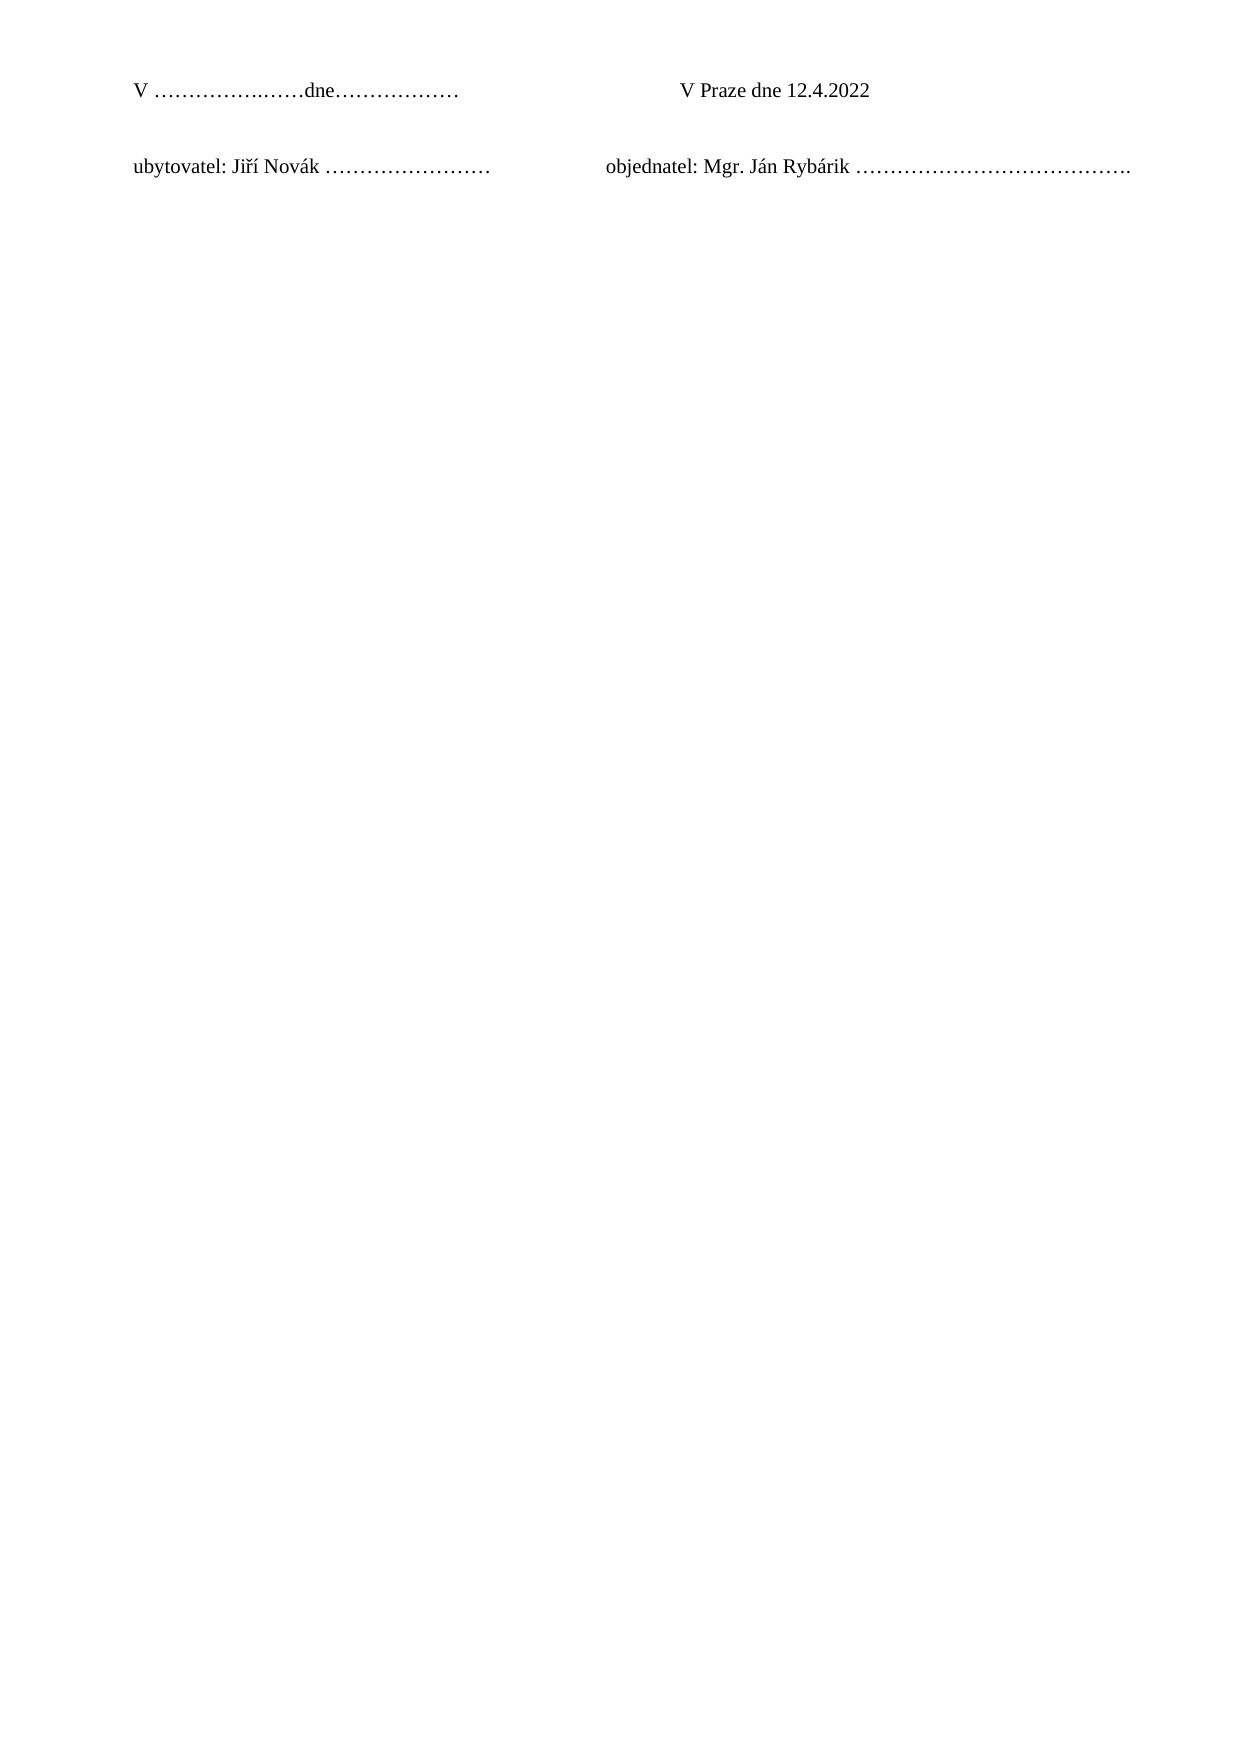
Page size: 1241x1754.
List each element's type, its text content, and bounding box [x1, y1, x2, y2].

list V …………….……dne……………… V Praze dne 12.4.2022 [133, 59, 1152, 102]
list ubytovatel: Jiří Novák …………………… objednatel: Mgr. Ján Rybárik …………………………………. [133, 154, 1152, 178]
